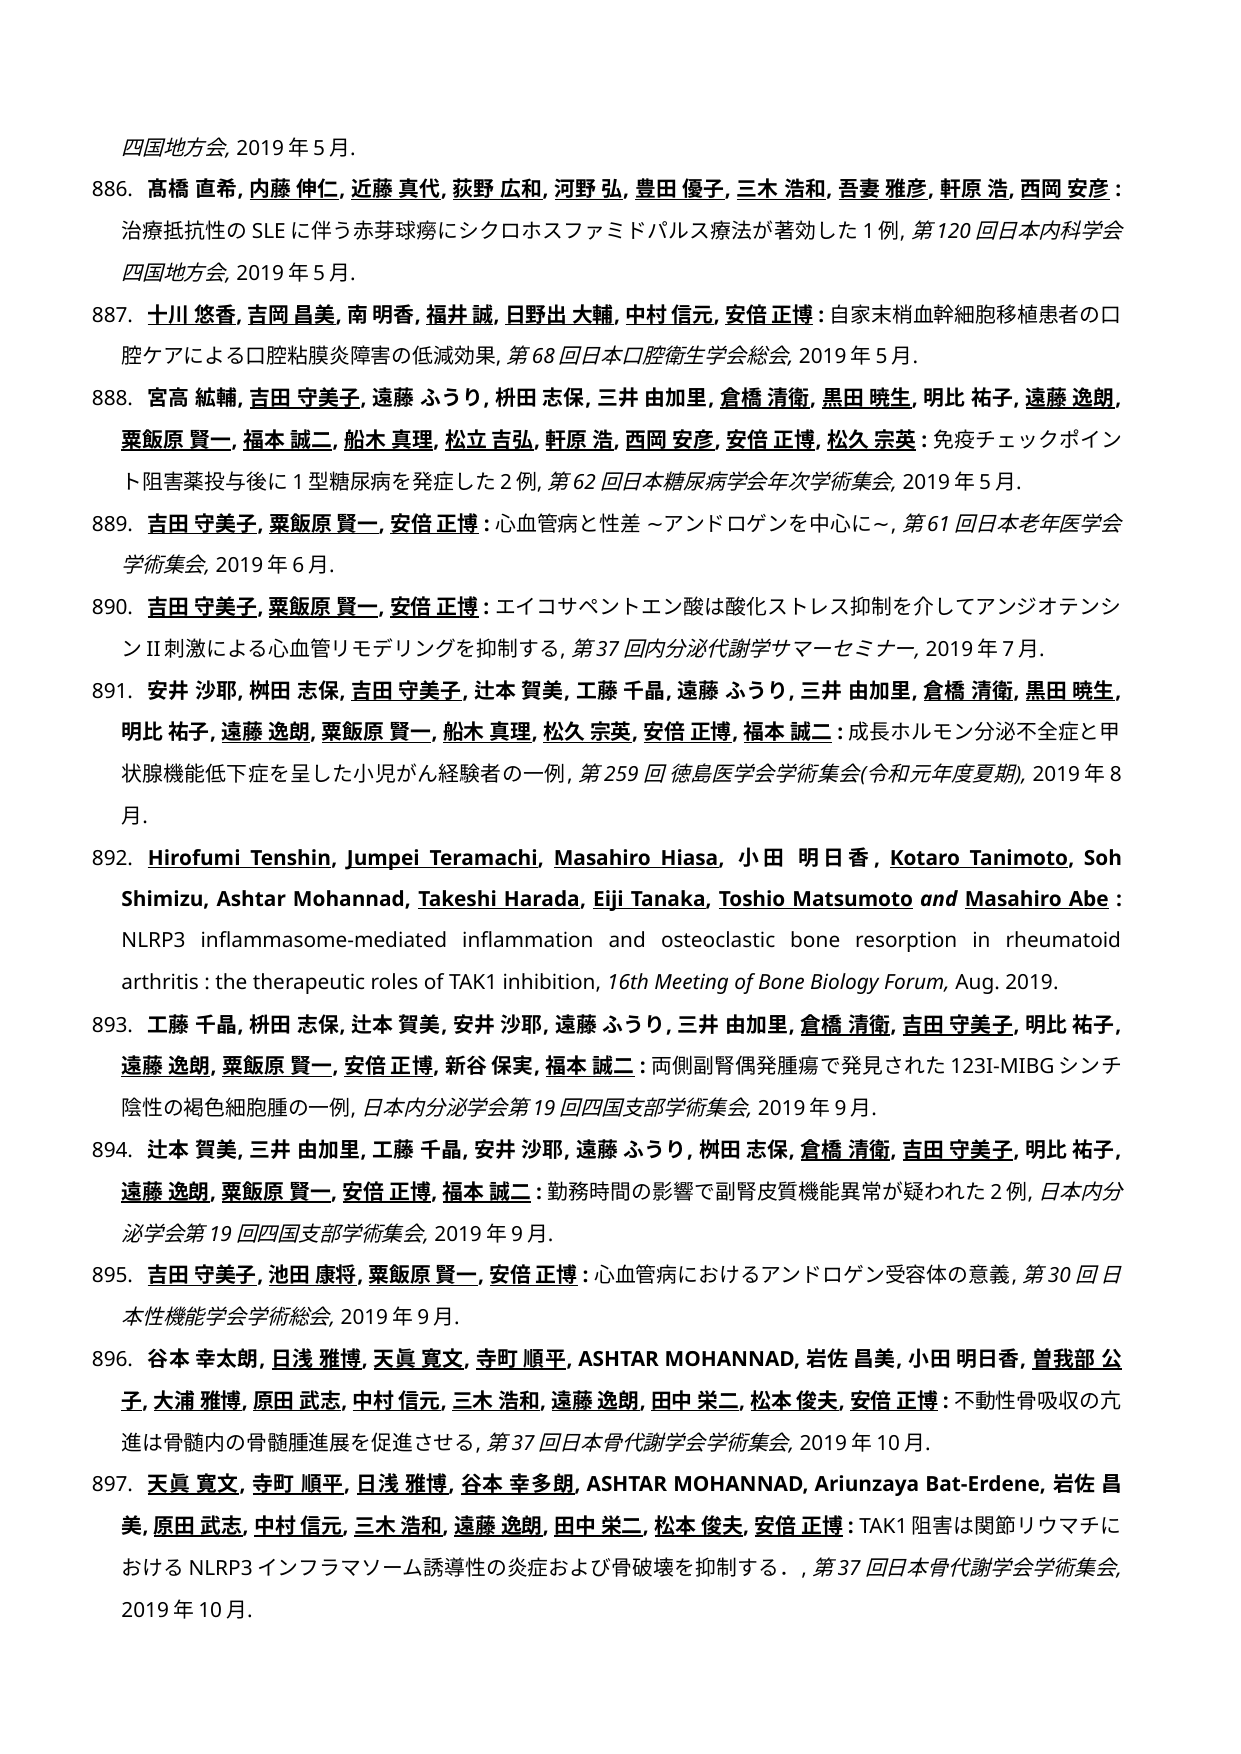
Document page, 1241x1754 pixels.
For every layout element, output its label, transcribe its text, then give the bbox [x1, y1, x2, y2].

list 谷本 幸太朗, 日浅 雅博, 天眞 寛文, 寺町 順平, ASHTAR MOHANNAD, 岩佐 昌美, 小田 明日香, 曽我部 公子, 大浦 雅博, 原田 武志, 中村 信元, 三木 浩和, 遠藤 逸朗, 田中 栄二, 松本 俊夫, 安倍 正博 : 不動性骨吸収の亢進は骨髄内の骨髄腫進展を促進させる, 第37回日本骨代謝学会学術集会, 2019年10月. [92, 1336, 1122, 1462]
list 吉田 守美子, 粟飯原 賢一, 安倍 正博 : エイコサペントエン酸は酸化ストレス抑制を介してアンジオテンシンII刺激による心血管リモデリングを抑制する, 第37回内分泌代謝学サマーセミナー, 2019年7月. [92, 584, 1122, 668]
list 安井 沙耶, 桝田 志保, 吉田 守美子, 辻本 賀美, 工藤 千晶, 遠藤 ふうり, 三井 由加里, 倉橋 清衛, 黒田 暁生, 明比 祐子, 遠藤 逸朗, 粟飯原 賢一, 船木 真理, 松久 宗英, 安倍 正博, 福本 誠二 : 成長ホルモン分泌不全症と甲状腺機能低下症を呈した小児がん経験者の一例, 第259回 徳島医学会学術集会(令和元年度夏期), 2019年8月. [92, 668, 1122, 835]
list 天眞 寛文, 寺町 順平, 日浅 雅博, 谷本 幸多朗, ASHTAR MOHANNAD, Ariunzaya Bat-Erdene, 岩佐 昌美, 原田 武志, 中村 信元, 三木 浩和, 遠藤 逸朗, 田中 栄二, 松本 俊夫, 安倍 正博 : TAK1阻害は関節リウマチにおけるNLRP3インフラマソーム誘導性の炎症および骨破壊を抑制する．, 第37回日本骨代謝学会学術集会, 2019年10月. [92, 1462, 1122, 1629]
list 工藤 千晶, 枡田 志保, 辻本 賀美, 安井 沙耶, 遠藤 ふうり, 三井 由加里, 倉橋 清衛, 吉田 守美子, 明比 祐子, 遠藤 逸朗, 粟飯原 賢一, 安倍 正博, 新谷 保実, 福本 誠二 : 両側副腎偶発腫瘍で発見された123I-MIBGシンチ陰性の褐色細胞腫の一例, 日本内分泌学会第19回四国支部学術集会, 2019年9月. [92, 1002, 1122, 1128]
list 辻本 賀美, 三井 由加里, 工藤 千晶, 安井 沙耶, 遠藤 ふうり, 桝田 志保, 倉橋 清衛, 吉田 守美子, 明比 祐子, 遠藤 逸朗, 粟飯原 賢一, 安倍 正博, 福本 誠二 : 勤務時間の影響で副腎皮質機能異常が疑われた2例, 日本内分泌学会第19回四国支部学術集会, 2019年9月. [92, 1128, 1122, 1253]
list 吉田 守美子, 池田 康将, 粟飯原 賢一, 安倍 正博 : 心血管病におけるアンドロゲン受容体の意義, 第30回 日本性機能学会学術総会, 2019年9月. [92, 1253, 1122, 1336]
list 髙橋 直希, 内藤 伸仁, 近藤 真代, 荻野 広和, 河野 弘, 豊田 優子, 三木 浩和, 吾妻 雅彦, 軒原 浩, 西岡 安彦 : 治療抵抗性のSLEに伴う赤芽球癆にシクロホスファミドパルス療法が著効した1例, 第120回日本内科学会四国地方会, 2019年5月. [92, 167, 1122, 292]
list 宮高 絋輔, 吉田 守美子, 遠藤 ふうり, 枡田 志保, 三井 由加里, 倉橋 清衛, 黒田 暁生, 明比 祐子, 遠藤 逸朗, 粟飯原 賢一, 福本 誠二, 船木 真理, 松立 吉弘, 軒原 浩, 西岡 安彦, 安倍 正博, 松久 宗英 : 免疫チェックポイント阻害薬投与後に1型糖尿病を発症した2例, 第62回日本糖尿病学会年次学術集会, 2019年5月. [92, 376, 1122, 501]
list Hirofumi Tenshin, Jumpei Teramachi, Masahiro Hiasa, 小田 明日香, Kotaro Tanimoto, Soh Shimizu, Ashtar Mohannad, Takeshi Harada, Eiji Tanaka, Toshio Matsumoto and Masahiro Abe : NLRP3 inflammasome-mediated inflammation and osteoclastic bone resorption in rheumatoid arthritis : the therapeutic roles of TAK1 inhibition, 16th Meeting of Bone Biology Forum, Aug. 2019. [92, 835, 1122, 1002]
list 十川 悠香, 吉岡 昌美, 南 明香, 福井 誠, 日野出 大輔, 中村 信元, 安倍 正博 : 自家末梢血幹細胞移植患者の口腔ケアによる口腔粘膜炎障害の低減効果, 第68回日本口腔衛生学会総会, 2019年5月. [92, 292, 1122, 376]
list 吉田 守美子, 粟飯原 賢一, 安倍 正博 : 心血管病と性差 ∼アンドロゲンを中心に∼, 第61回日本老年医学会学術集会, 2019年6月. [92, 501, 1122, 584]
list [92, 125, 1122, 167]
